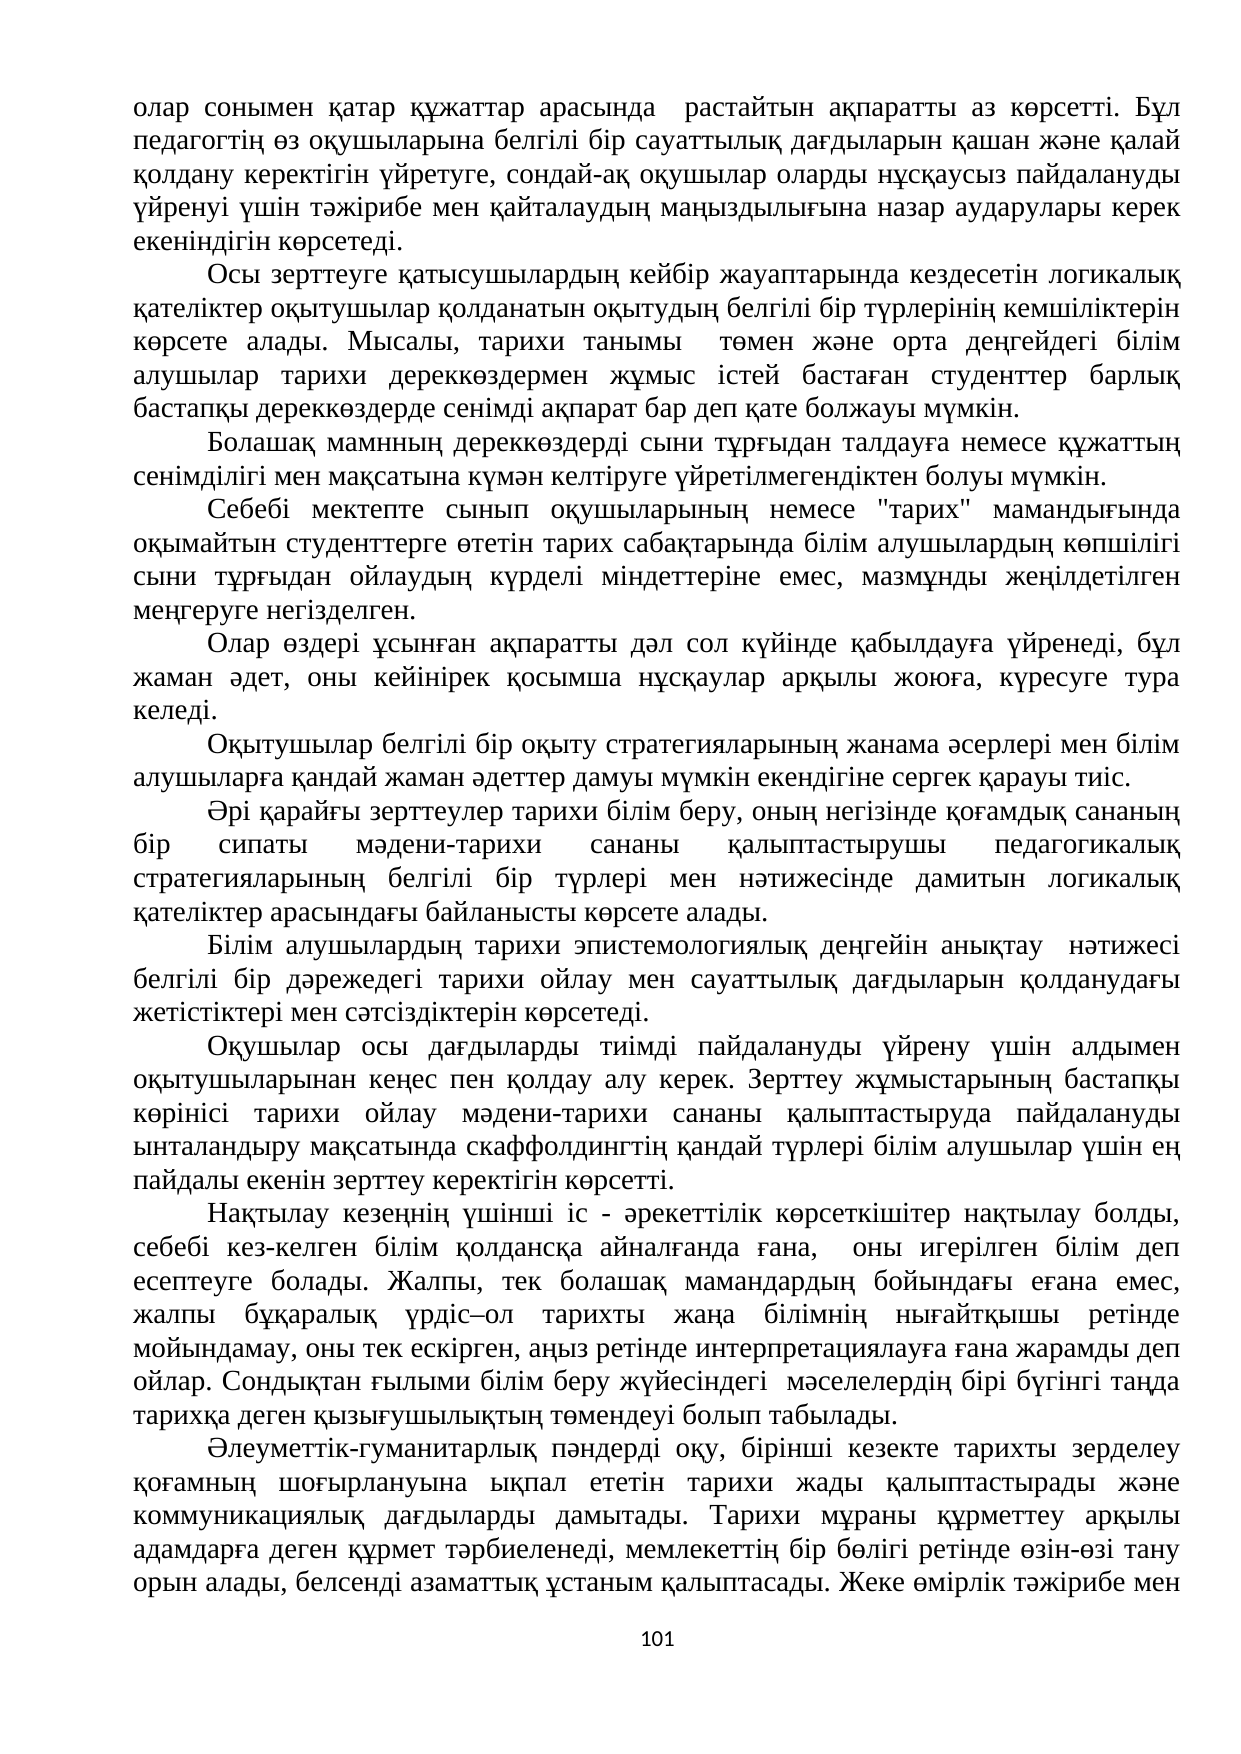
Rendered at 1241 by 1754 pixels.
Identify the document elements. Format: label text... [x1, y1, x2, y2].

text Олар өздері ұсынған ақпаратты дәл сол күйінде қабылдауға үйренеді, бұл жаман әдет, оны кейінірек қосымша нұсқаулар арқылы жоюға, күресуге тура келеді. [133, 625, 1181, 726]
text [133, 89, 1181, 256]
text Оқытушылар белгілі бір оқыту стратегияларының жанама әсерлері мен білім алушыларға қандай жаман әдеттер дамуы мүмкін екендігіне сергек қарауы тиіс. [133, 726, 1181, 793]
text Нақтылау кезеңнің үшінші іс - әрекеттілік көрсеткішітер нақтылау болды, себебі кез-келген білім қолдансқа айналғанда ғана, оны игерілген білім деп есептеуге болады. Жалпы, тек болашақ мамандардың бойындағы еғана емес, жалпы бұқаралық үрдіс–ол тарихты жаңа білімнің нығайтқышы ретінде мойындамау, оны тек ескірген, аңыз ретінде интерпретациялауға ғана жарамды деп ойлар. Сондықтан ғылыми білім беру жүйесіндегі мәселелердің бірі бүгінгі таңда тарихқа деген қызығушылықтың төмендеуі болып табылады. [133, 1196, 1181, 1430]
text Білім алушылардың тарихи эпистемологиялық деңгейін анықтау нәтижесі белгілі бір дәрежедегі тарихи ойлау мен сауаттылық дағдыларын қолданудағы жетістіктері мен сәтсіздіктерін көрсетеді. [133, 927, 1181, 1028]
text Осы зерттеуге қатысушылардың кейбір жауаптарында кездесетін логикалық қателіктер оқытушылар қолданатын оқытудың белгілі бір түрлерінің кемшіліктерін көрсете алады. Мысалы, тарихи танымы төмен және орта деңгейдегі білім алушылар тарихи дереккөздермен жұмыс істей бастаған студенттер барлық бастапқы дереккөздерде сенімді ақпарат бар деп қате болжауы мүмкін. [133, 256, 1181, 424]
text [133, 1430, 1181, 1598]
text Болашақ мамнның дереккөздерді сыни тұрғыдан талдауға немесе құжаттың сенімділігі мен мақсатына күмән келтіруге үйретілмегендіктен болуы мүмкін. [133, 424, 1181, 491]
text Оқушылар осы дағдыларды тиімді пайдалануды үйрену үшін алдымен оқытушыларынан кеңес пен қолдау алу керек. Зерттеу жұмыстарының бастапқы көрінісі тарихи ойлау мәдени-тарихи сананы қалыптастыруда пайдалануды ынталандыру мақсатында скаффолдингтің қандай түрлері білім алушылар үшін ең пайдалы екенін зерттеу керектігін көрсетті. [133, 1028, 1181, 1196]
text Әрі қарайғы зерттеулер тарихи білім беру, оның негізінде қоғамдық сананың бір сипаты мәдени-тарихи сананы қалыптастырушы педагогикалық стратегияларының белгілі бір түрлері мен нәтижесінде дамитын логикалық қателіктер арасындағы байланысты көрсете алады. [133, 793, 1181, 927]
text Себебі мектепте сынып оқушыларының немесе "тарих" мамандығында оқымайтын студенттерге өтетін тарих сабақтарында білім алушылардың көпшілігі сыни тұрғыдан ойлаудың күрделі міндеттеріне емес, мазмұнды жеңілдетілген меңгеруге негізделген. [133, 491, 1181, 625]
